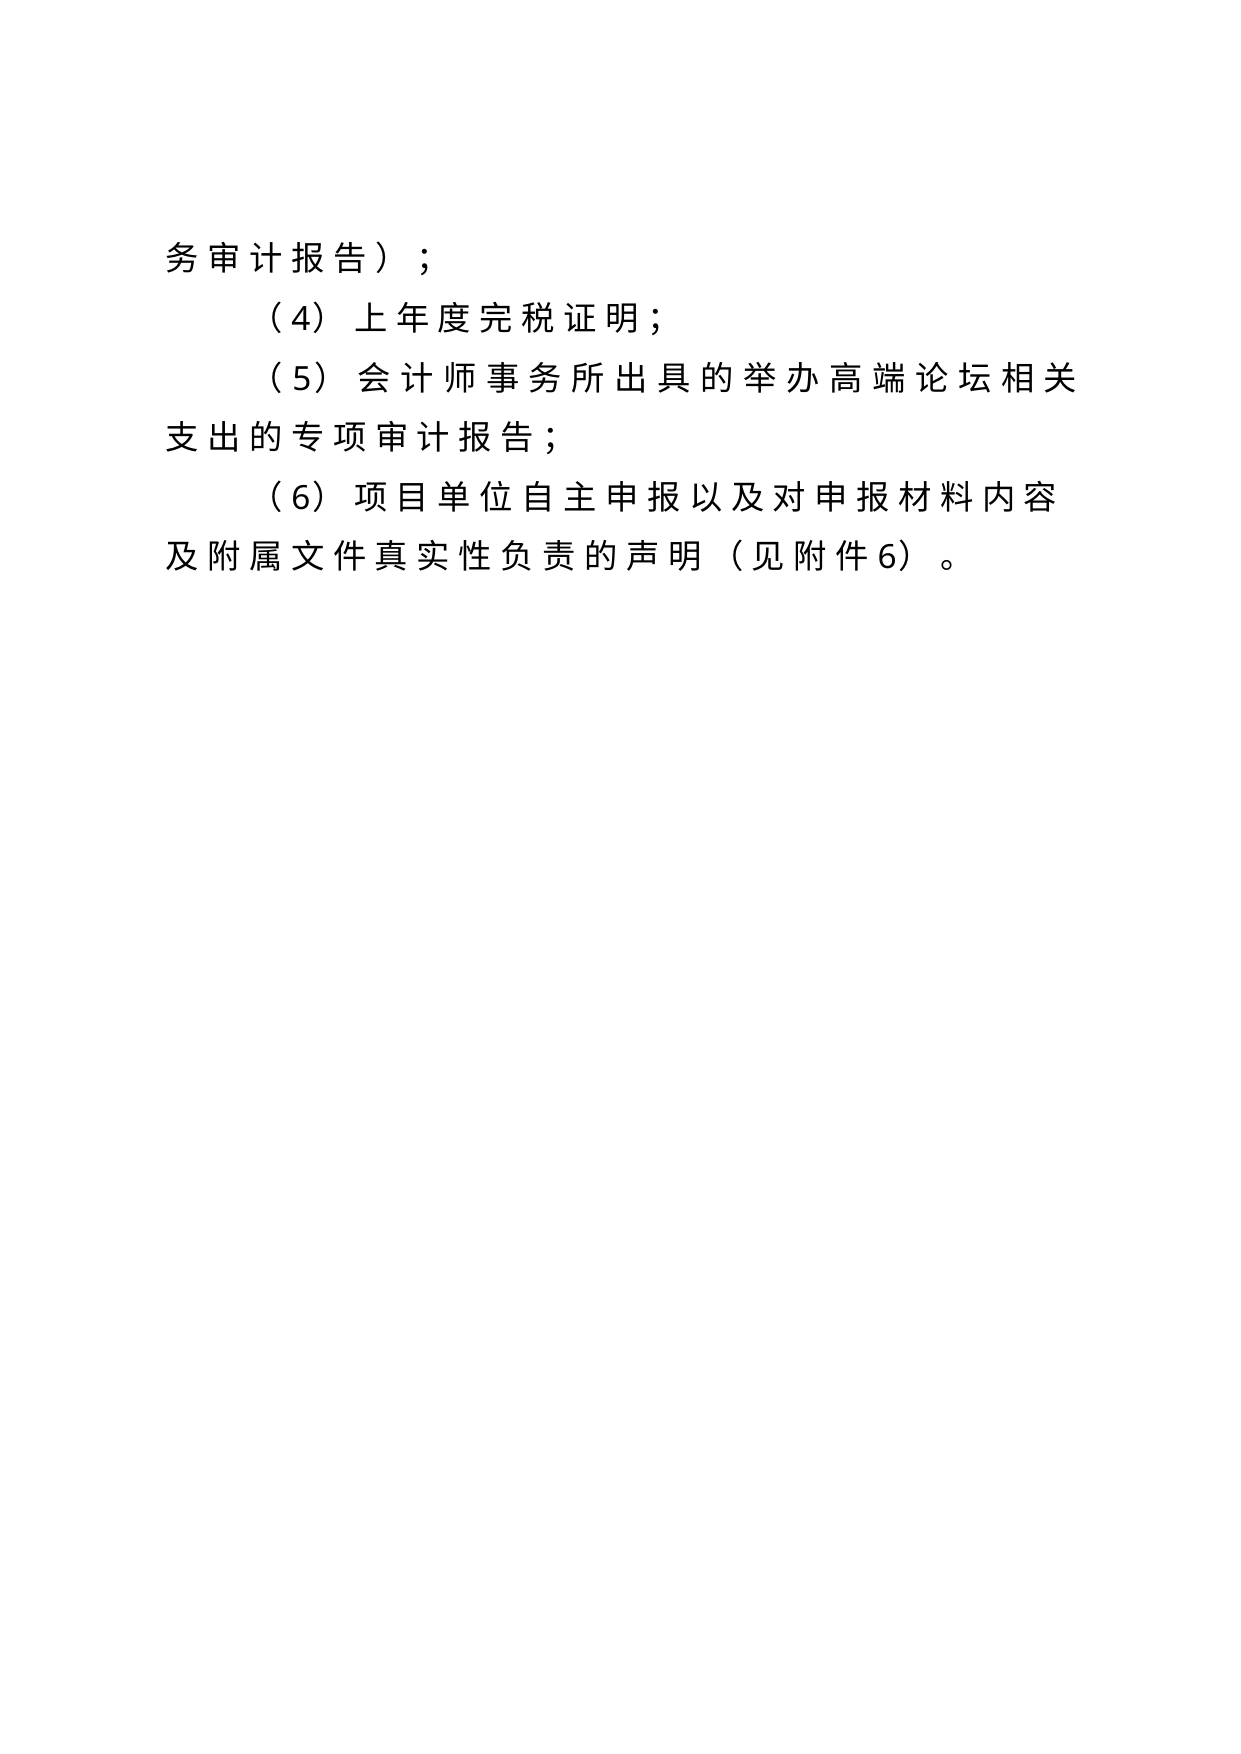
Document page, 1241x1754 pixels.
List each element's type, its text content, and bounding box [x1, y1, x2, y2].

text （4）上年度完税证明； [165, 286, 1087, 346]
text （6）项目单位自主申报以及对申报材料内容及附属文件真实性负责的声明（见附件6）。 [165, 465, 1087, 584]
text （5）会计师事务所出具的举办高端论坛相关支出的专项审计报告； [165, 346, 1087, 465]
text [165, 226, 1087, 286]
